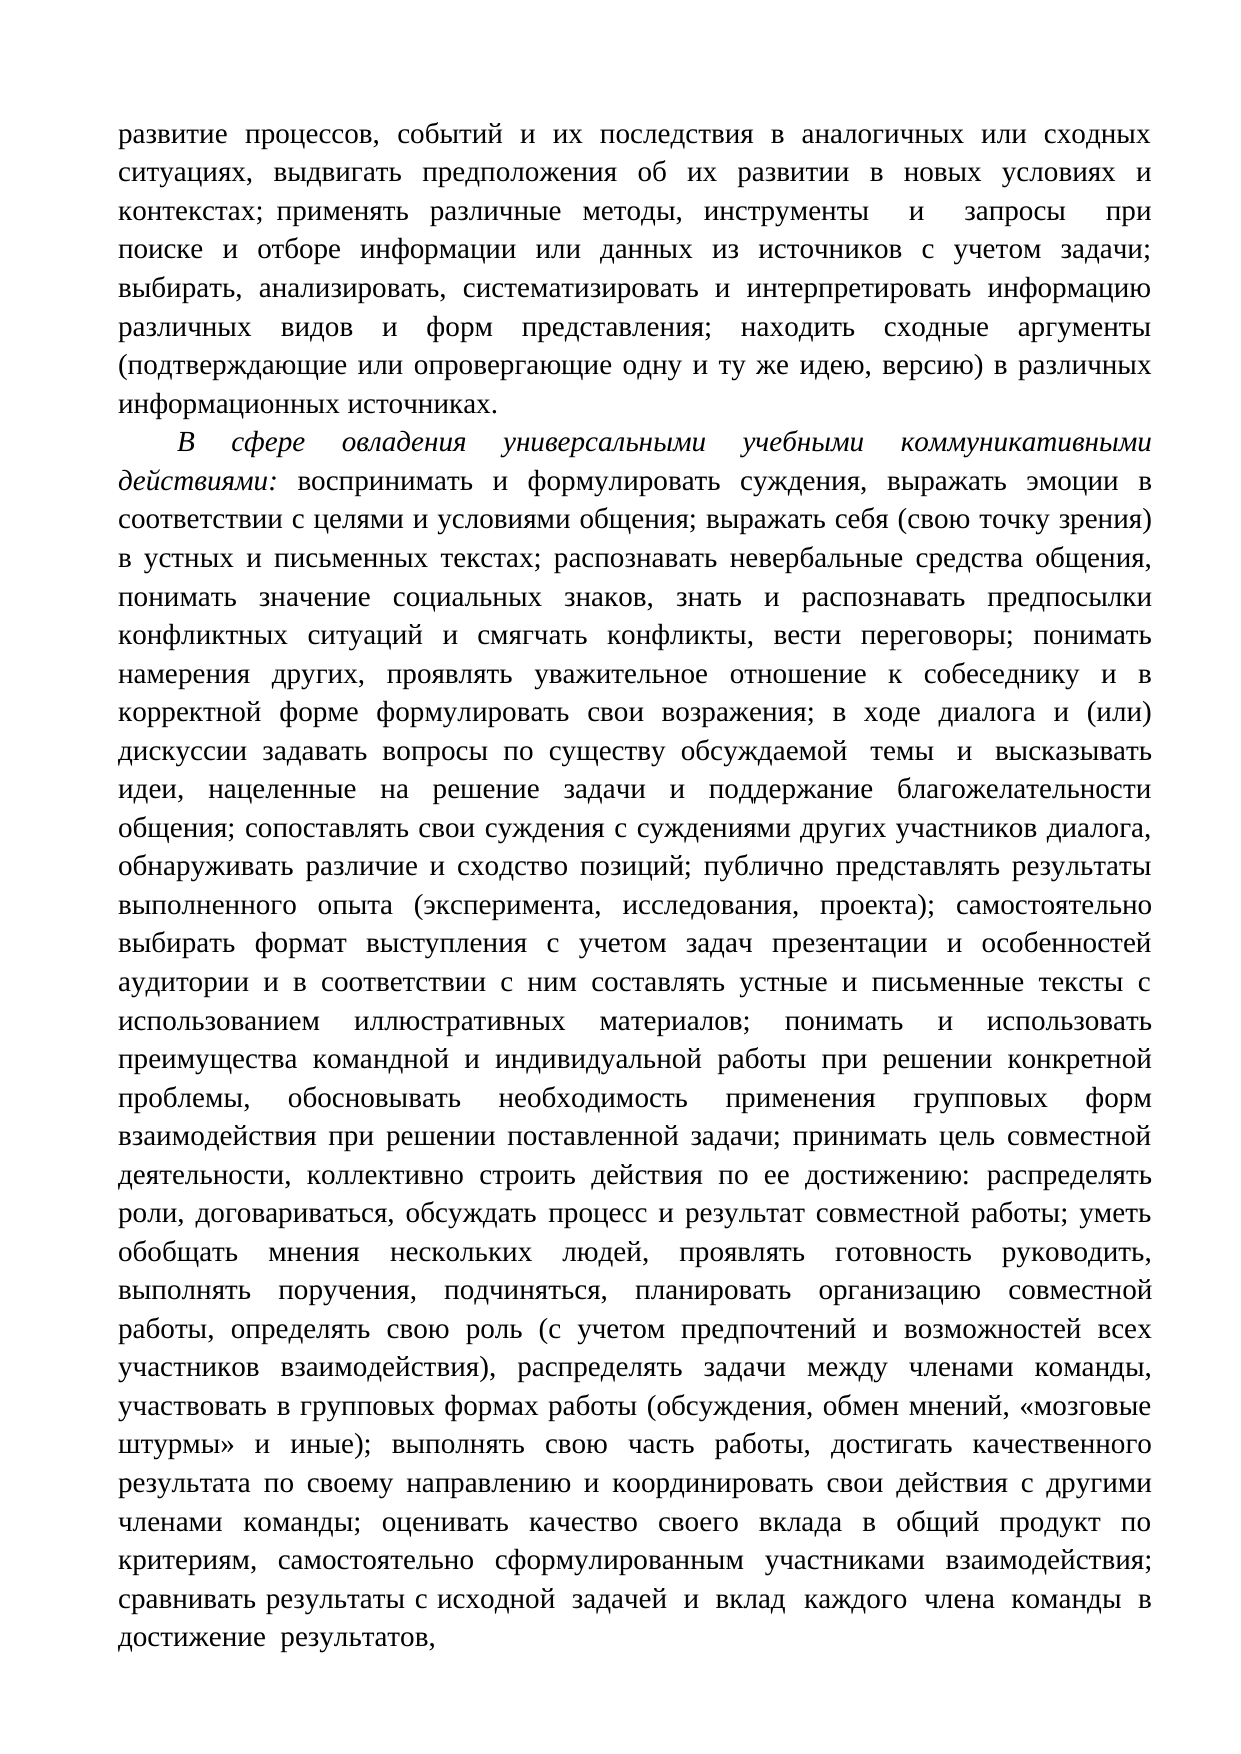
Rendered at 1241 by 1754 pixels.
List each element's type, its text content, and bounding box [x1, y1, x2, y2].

text развитие процессов, событий и их последствия в аналогичных или сходных ситуациях, выдвигать предположения об их развитии в новых условиях и контекстах; применять различные методы, инструменты и запросы при поиске и отборе информации или данных из источников с учетом задачи; выбирать, анализировать, систематизировать и интерпретировать информацию различных видов и форм представления; находить сходные аргументы (подтверждающие или опровергающие одну и ту же идею, версию) в различных информационных источниках. [118, 116, 1152, 419]
text В сфере овладения универсальными учебными коммуникативными действиями: воспринимать и формулировать суждения, выражать эмоции в соответствии с целями и условиями общения; выражать себя (свою точку зрения) в устных и письменных текстах; распознавать невербальные средства общения, понимать значение социальных знаков, знать и распознавать предпосылки конфликтных ситуаций и смягчать конфликты, вести переговоры; понимать намерения других, проявлять уважительное отношение к собеседнику и в корректной форме формулировать свои возражения; в ходе диалога и (или) дискуссии задавать вопросы по существу обсуждаемой темы и высказывать идеи, нацеленные на решение задачи и поддержание благожелательности общения; сопоставлять свои суждения с суждениями других участников диалога, обнаруживать различие и сходство позиций; публично представлять результаты выполненного опыта (эксперимента, исследования, проекта); самостоятельно выбирать формат выступления с учетом задач презентации и особенностей аудитории и в соответствии с ним составлять устные и письменные тексты с использованием иллюстративных материалов; понимать и использовать преимущества командной и индивидуальной работы при решении конкретной проблемы, обосновывать необходимость применения групповых форм взаимодействия при решении поставленной задачи; принимать цель совместной деятельности, коллективно строить действия по ее достижению: распределять роли, договариваться, обсуждать процесс и результат совместной работы; уметь обобщать мнения нескольких людей, проявлять готовность руководить, выполнять поручения, подчиняться, планировать организацию совместной работы, определять свою роль (с учетом предпочтений и возможностей всех участников взаимодействия), распределять задачи между членами команды, участвовать в групповых формах работы (обсуждения, обмен мнений, «мозговые штурмы» и иные); выполнять свою часть работы, достигать качественного результата по своему направлению и координировать свои действия с другими членами команды; оценивать качество своего вклада в общий продукт по критериям, самостоятельно сформулированным участниками взаимодействия; сравнивать результаты с исходной задачей и вклад каждого члена команды в достижение результатов, [118, 424, 1152, 1653]
